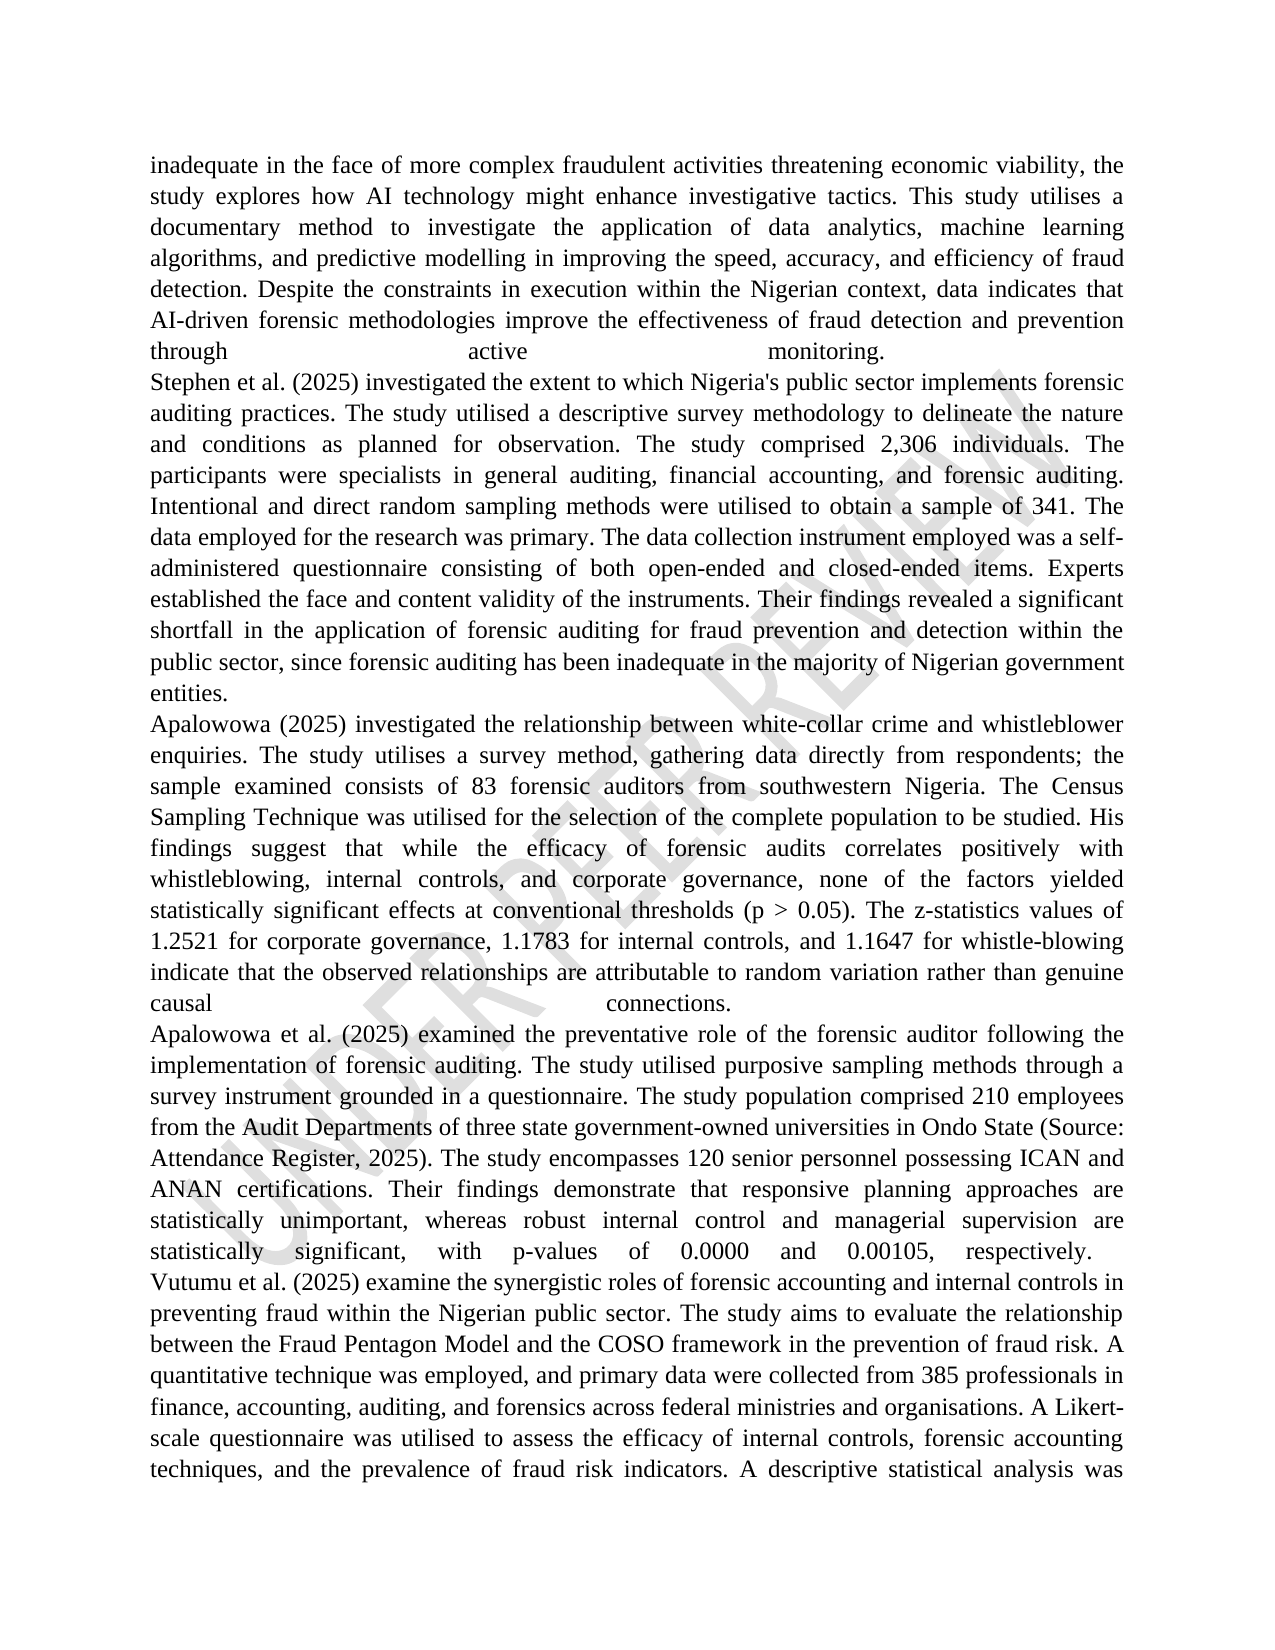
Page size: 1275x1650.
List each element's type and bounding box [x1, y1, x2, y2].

text [150, 709, 1125, 1482]
text [150, 150, 1125, 706]
